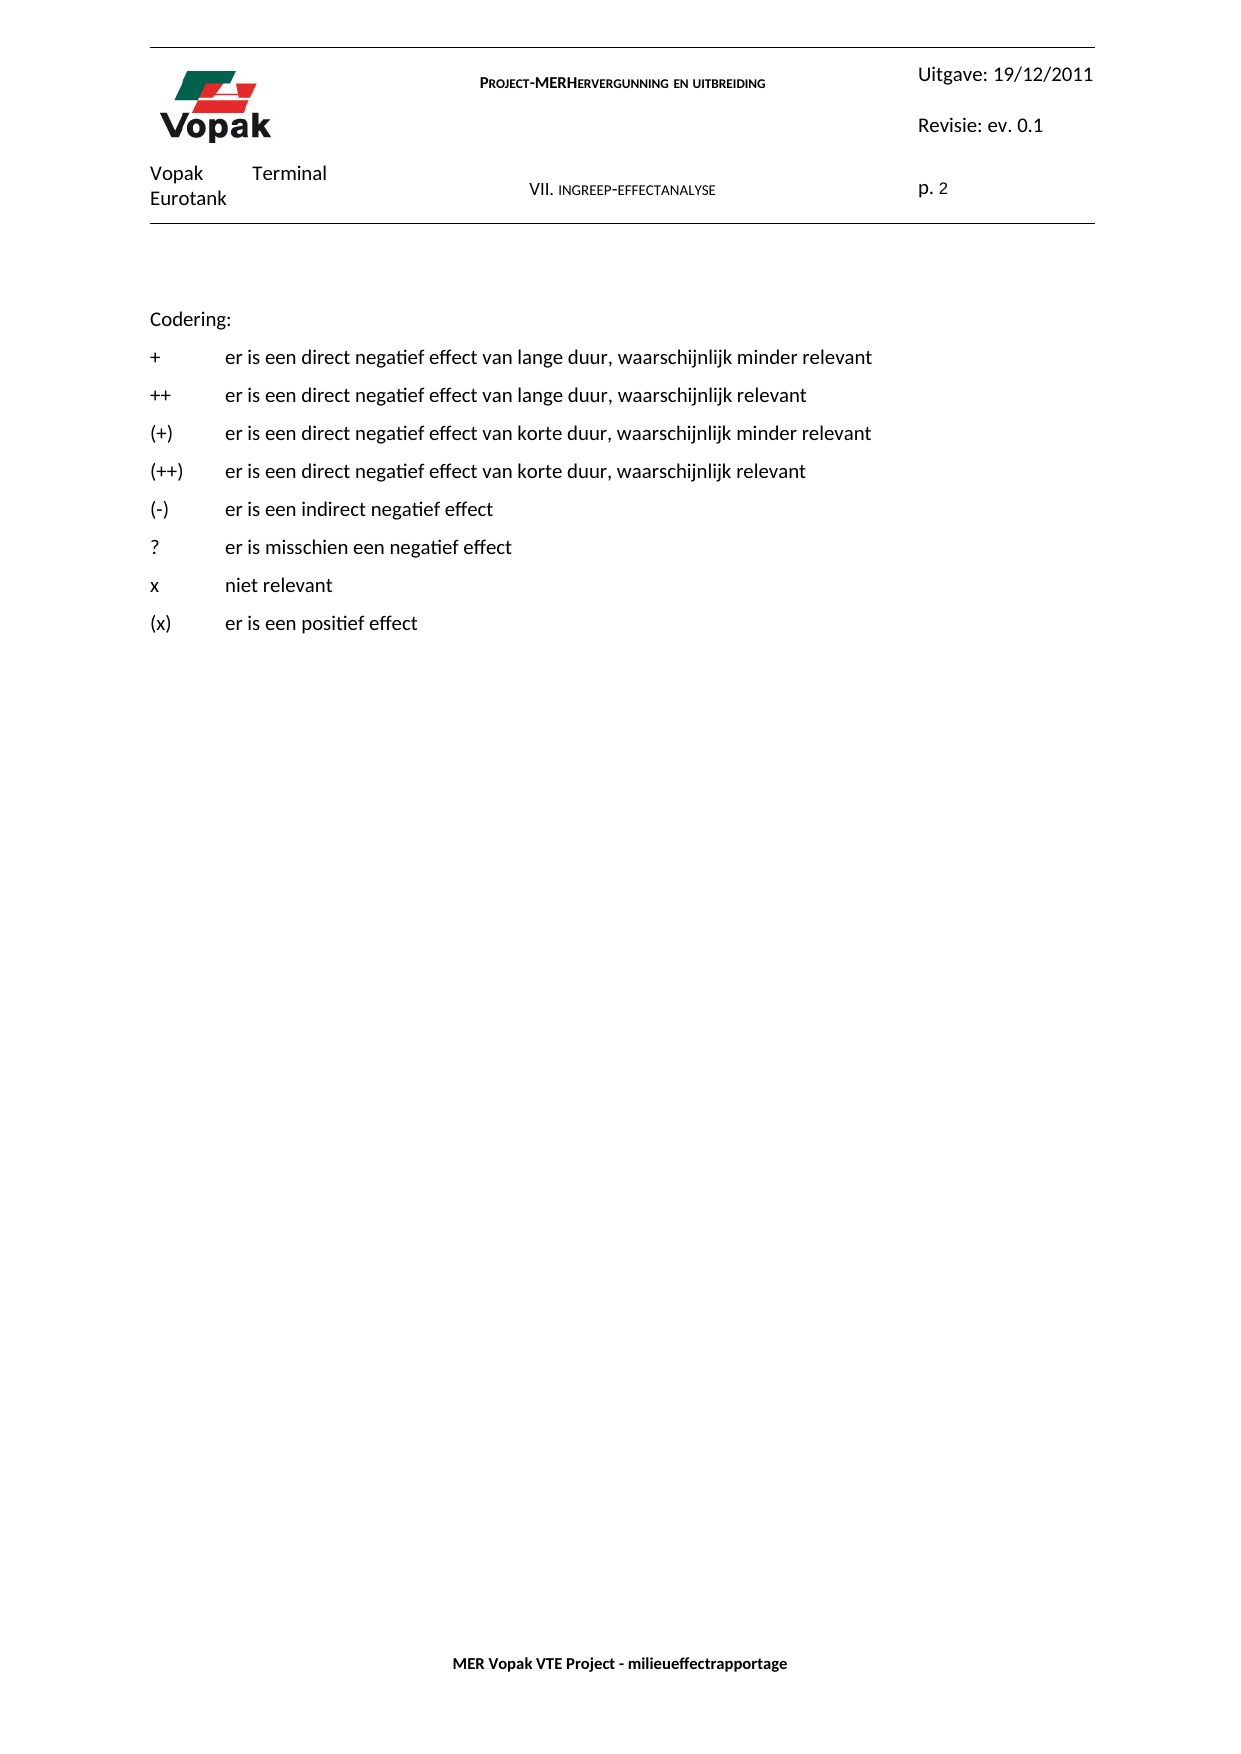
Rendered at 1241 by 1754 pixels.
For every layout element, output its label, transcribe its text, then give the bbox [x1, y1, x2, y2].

text (x) er is een positief effect [150, 610, 1090, 635]
text Codering: [150, 306, 1090, 332]
text (-) er is een indirect negatief effect [150, 496, 1090, 521]
text (+) er is een direct negatief effect van korte duur, waarschijnlijk minder relevant [150, 420, 1090, 446]
picture [150, 60, 278, 148]
text x niet relevant [150, 572, 1090, 597]
text ++ er is een direct negatief effect van lange duur, waarschijnlijk relevant [150, 382, 1090, 408]
text + er is een direct negatief effect van lange duur, waarschijnlijk minder relevant [150, 344, 1090, 370]
text (++) er is een direct negatief effect van korte duur, waarschijnlijk relevant [150, 458, 1090, 483]
text ? er is misschien een negatief effect [150, 534, 1090, 559]
